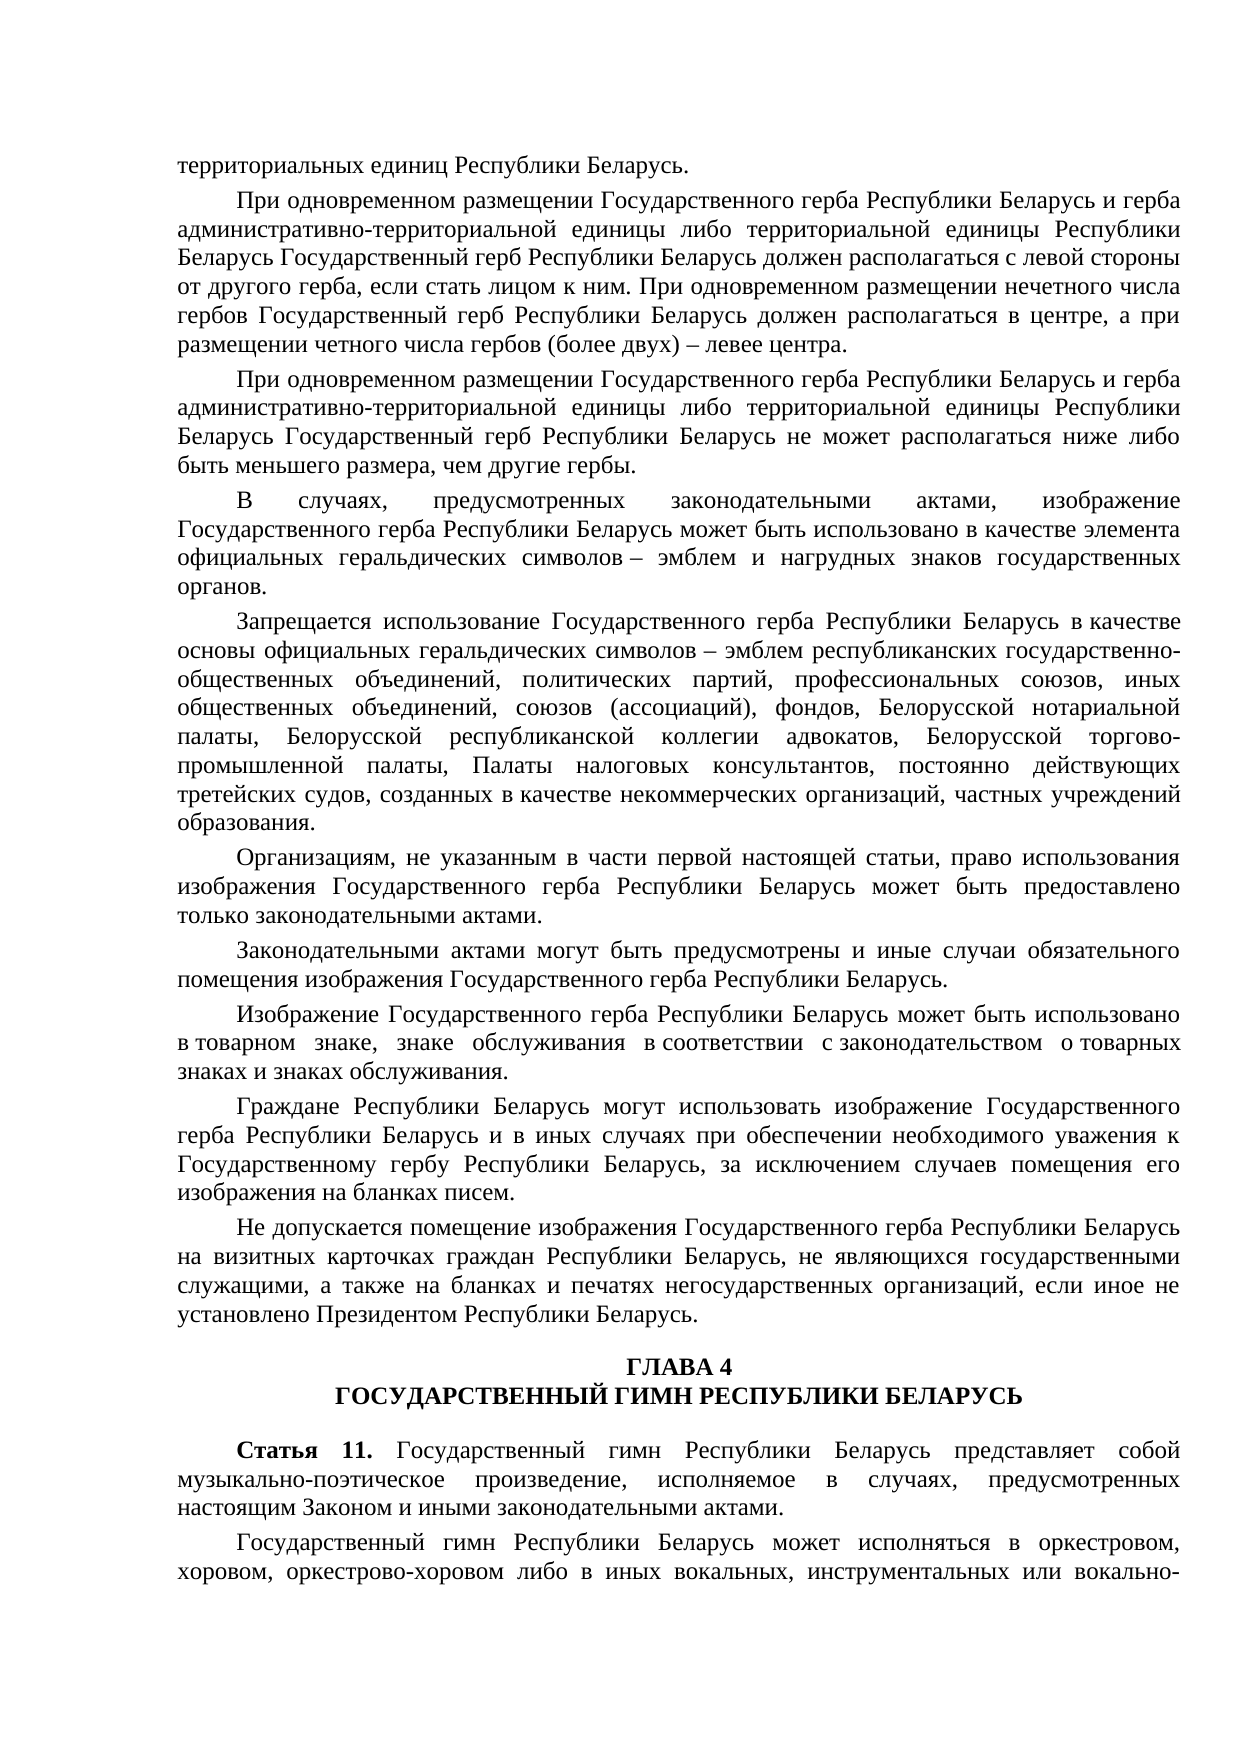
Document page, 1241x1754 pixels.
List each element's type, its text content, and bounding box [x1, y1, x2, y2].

text ГЛАВА 4ГОСУДАРСТВЕННЫЙ ГИМН РЕСПУБЛИКИ БЕЛАРУСЬ [177, 1352, 1181, 1410]
text При одновременном размещении Государственного герба Республики Беларусь и герба административно-территориальной единицы либо территориальной единицы Республики Беларусь Государственный герб Республики Беларусь должен располагаться с левой стороны от другого герба, если стать лицом к ним. При одновременном размещении нечетного числа гербов Государственный герб Республики Беларусь должен располагаться в центре, а при размещении четного числа гербов (более двух) – левее центра. [177, 185, 1181, 357]
text Организациям, не указанным в части первой настоящей статьи, право использования изображения Государственного герба Республики Беларусь может быть предоставлено только законодательными актами. [177, 842, 1181, 929]
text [177, 150, 1181, 179]
text Изображение Государственного герба Республики Беларусь может быть использовано в товарном знаке, знаке обслуживания в соответствии с законодательством о товарных знаках и знаках обслуживания. [177, 999, 1181, 1085]
text Не допускается помещение изображения Государственного герба Республики Беларусь на визитных карточках граждан Республики Беларусь, не являющихся государственными служащими, а также на бланках и печатях негосударственных организаций, если иное не установлено Президентом Республики Беларусь. [177, 1212, 1181, 1327]
text В случаях, предусмотренных законодательными актами, изображение Государственного герба Республики Беларусь может быть использовано в качестве элемента официальных геральдических символов – эмблем и нагрудных знаков государственных органов. [177, 485, 1181, 600]
text Граждане Республики Беларусь могут использовать изображение Государственного герба Республики Беларусь и в иных случаях при обеспечении необходимого уважения к Государственному гербу Республики Беларусь, за исключением случаев помещения его изображения на бланках писем. [177, 1091, 1181, 1206]
text При одновременном размещении Государственного герба Республики Беларусь и герба административно-территориальной единицы либо территориальной единицы Республики Беларусь Государственный герб Республики Беларусь не может располагаться ниже либо быть меньшего размера, чем другие гербы. [177, 364, 1181, 479]
text Законодательными актами могут быть предусмотрены и иные случаи обязательного помещения изображения Государственного герба Республики Беларусь. [177, 935, 1181, 992]
text Статья 11. Государственный гимн Республики Беларусь представляет собой музыкально-поэтическое произведение, исполняемое в случаях, предусмотренных настоящим Законом и иными законодательными актами. [177, 1435, 1181, 1521]
text Запрещается использование Государственного герба Республики Беларусь в качестве основы официальных геральдических символов – эмблем республиканских государственно-общественных объединений, политических партий, профессиональных союзов, иных общественных объединений, союзов (ассоциаций), фондов, Белорусской нотариальной палаты, Белорусской республиканской коллегии адвокатов, Белорусской торгово-промышленной палаты, Палаты налоговых консультантов, постоянно действующих третейских судов, созданных в качестве некоммерческих организаций, частных учреждений образования. [177, 606, 1181, 836]
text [177, 1527, 1181, 1585]
